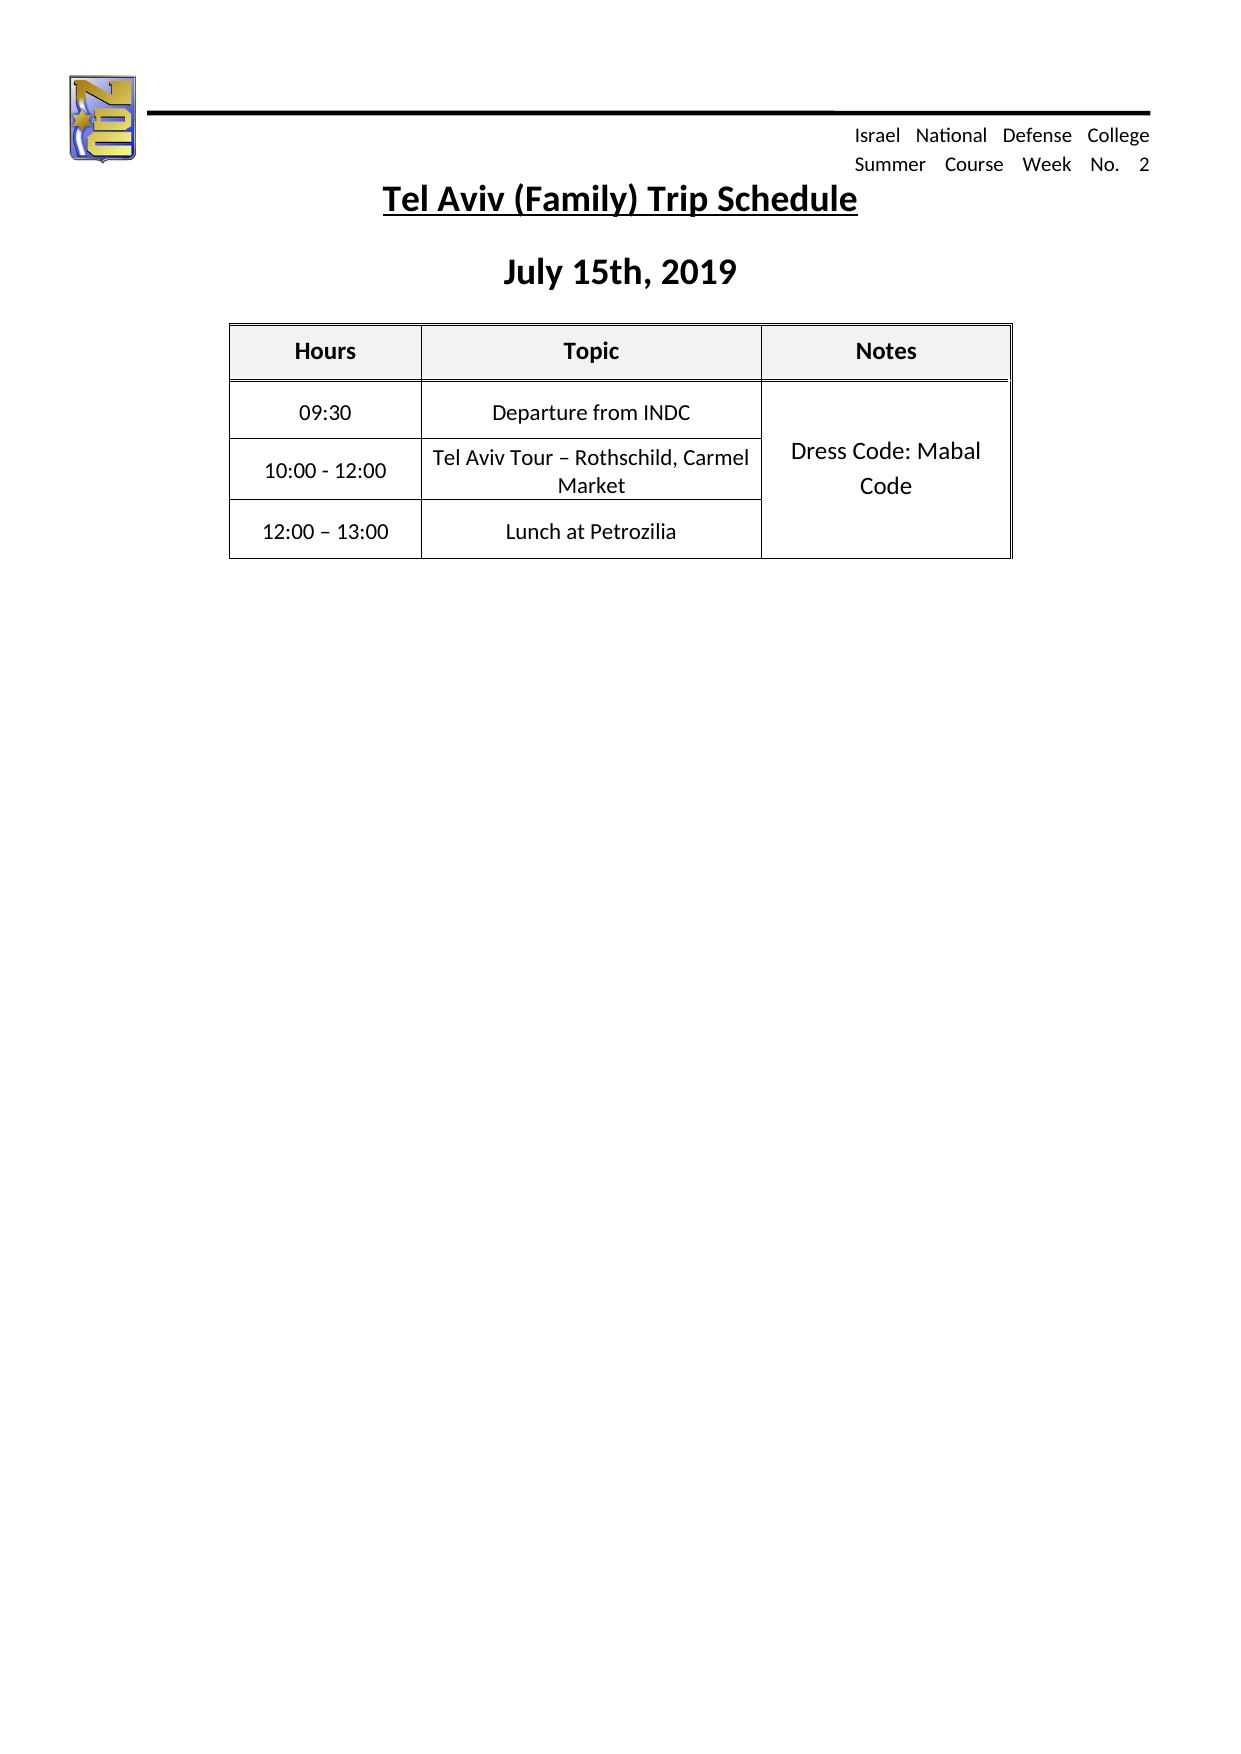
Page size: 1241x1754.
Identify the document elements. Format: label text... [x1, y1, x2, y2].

text Tel Aviv (Family) Trip Schedule [75, 174, 1165, 220]
table_header Notes [762, 326, 1010, 378]
table_cell 09:30 [230, 382, 421, 437]
table_cell Tel Aviv Tour – Rothschild, Carmel Market [422, 439, 761, 499]
picture [68, 74, 137, 164]
table_header Hours [230, 326, 421, 378]
table_header Topic [422, 326, 761, 378]
table_cell Dress Code: Mabal Code [762, 379, 1010, 558]
table_cell Departure from INDC [422, 382, 761, 437]
table_cell 12:00 – 13:00 [230, 500, 421, 558]
text July 15th, 2019 [75, 248, 1165, 294]
table_cell 10:00 - 12:00 [230, 439, 421, 499]
table_cell Lunch at Petrozilia [422, 500, 761, 558]
